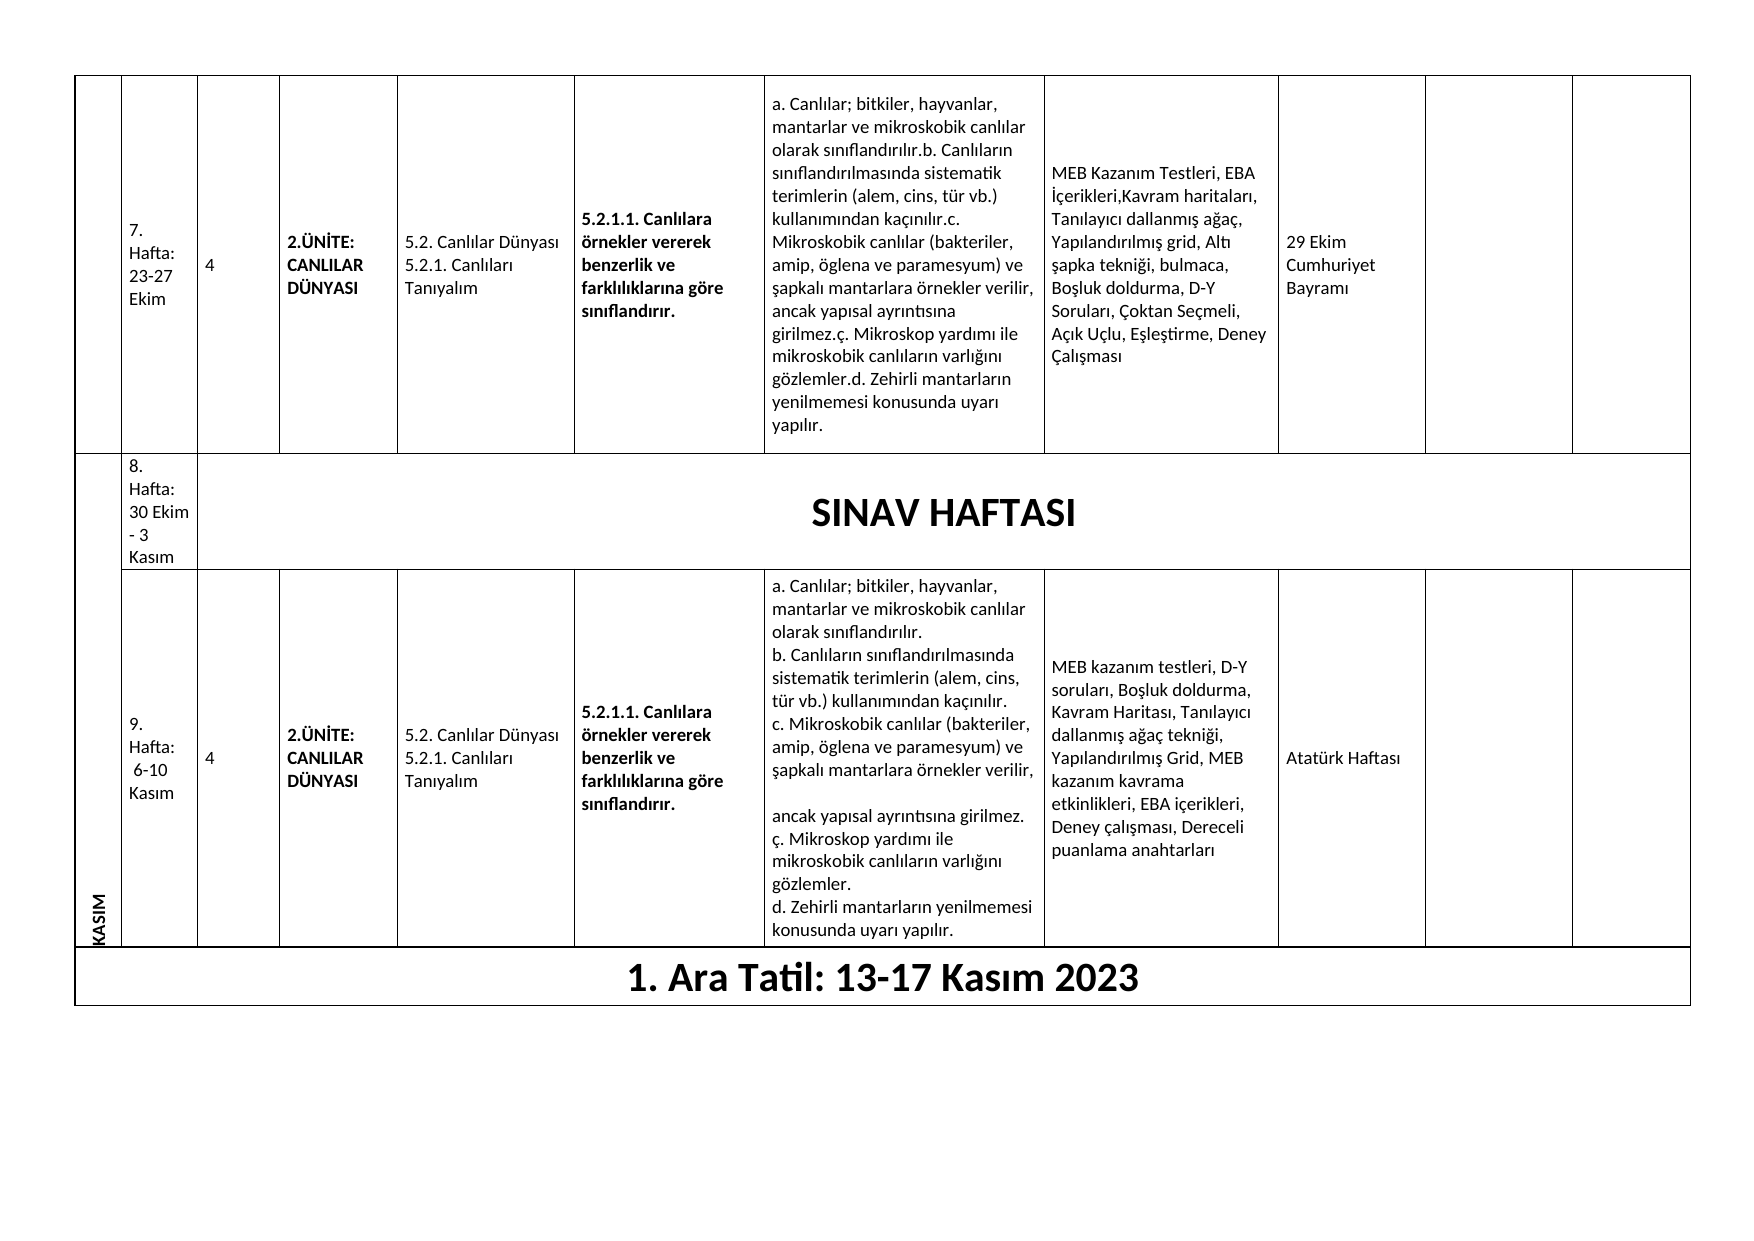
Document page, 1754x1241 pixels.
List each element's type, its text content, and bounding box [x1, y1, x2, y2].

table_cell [398, 570, 574, 946]
table_cell 5.2.1.1. Canlılara örnekler vererek benzerlik ve farklılıklarına göre sınıflandırır. [575, 76, 764, 453]
table_cell Atatürk Haftası [1279, 570, 1425, 946]
table_cell 8. Hafta: 30 Ekim - 3 Kasım [122, 454, 197, 568]
table_cell [1426, 570, 1572, 946]
table_cell MEB kazanım testleri, D-Y soruları, Boşluk doldurma, Kavram Haritası, Tanılayıcı dallanmış ağaç tekniği, Yapılandırılmış Grid, MEB kazanım kavrama etkinlikleri, EBA içerikleri, Deney çalışması, Dereceli puanlama anahtarları [1045, 570, 1278, 946]
table_cell [1573, 570, 1690, 946]
table_cell 7. Hafta: 23-27 Ekim [122, 76, 197, 453]
table_cell 1. Ara Tatil: 13-17 Kasım 2023 [76, 948, 1690, 1005]
table_cell SINAV HAFTASI [198, 454, 1690, 568]
table_cell 5.2. Canlılar Dünyası 5.2.1. Canlıları Tanıyalım [398, 76, 574, 453]
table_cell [575, 570, 764, 946]
table_cell 2.ÜNİTE: CANLILAR DÜNYASI [280, 570, 397, 946]
table_cell 2.ÜNİTE: CANLILAR DÜNYASI [280, 76, 397, 453]
table_cell 9. Hafta: 6-10 Kasım [122, 570, 197, 946]
table_cell 4 [198, 76, 279, 453]
table_cell 4 [198, 570, 279, 946]
table_cell 29 Ekim Cumhuriyet Bayramı [1279, 76, 1425, 453]
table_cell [765, 570, 1044, 946]
table_cell KASIM [76, 454, 121, 946]
